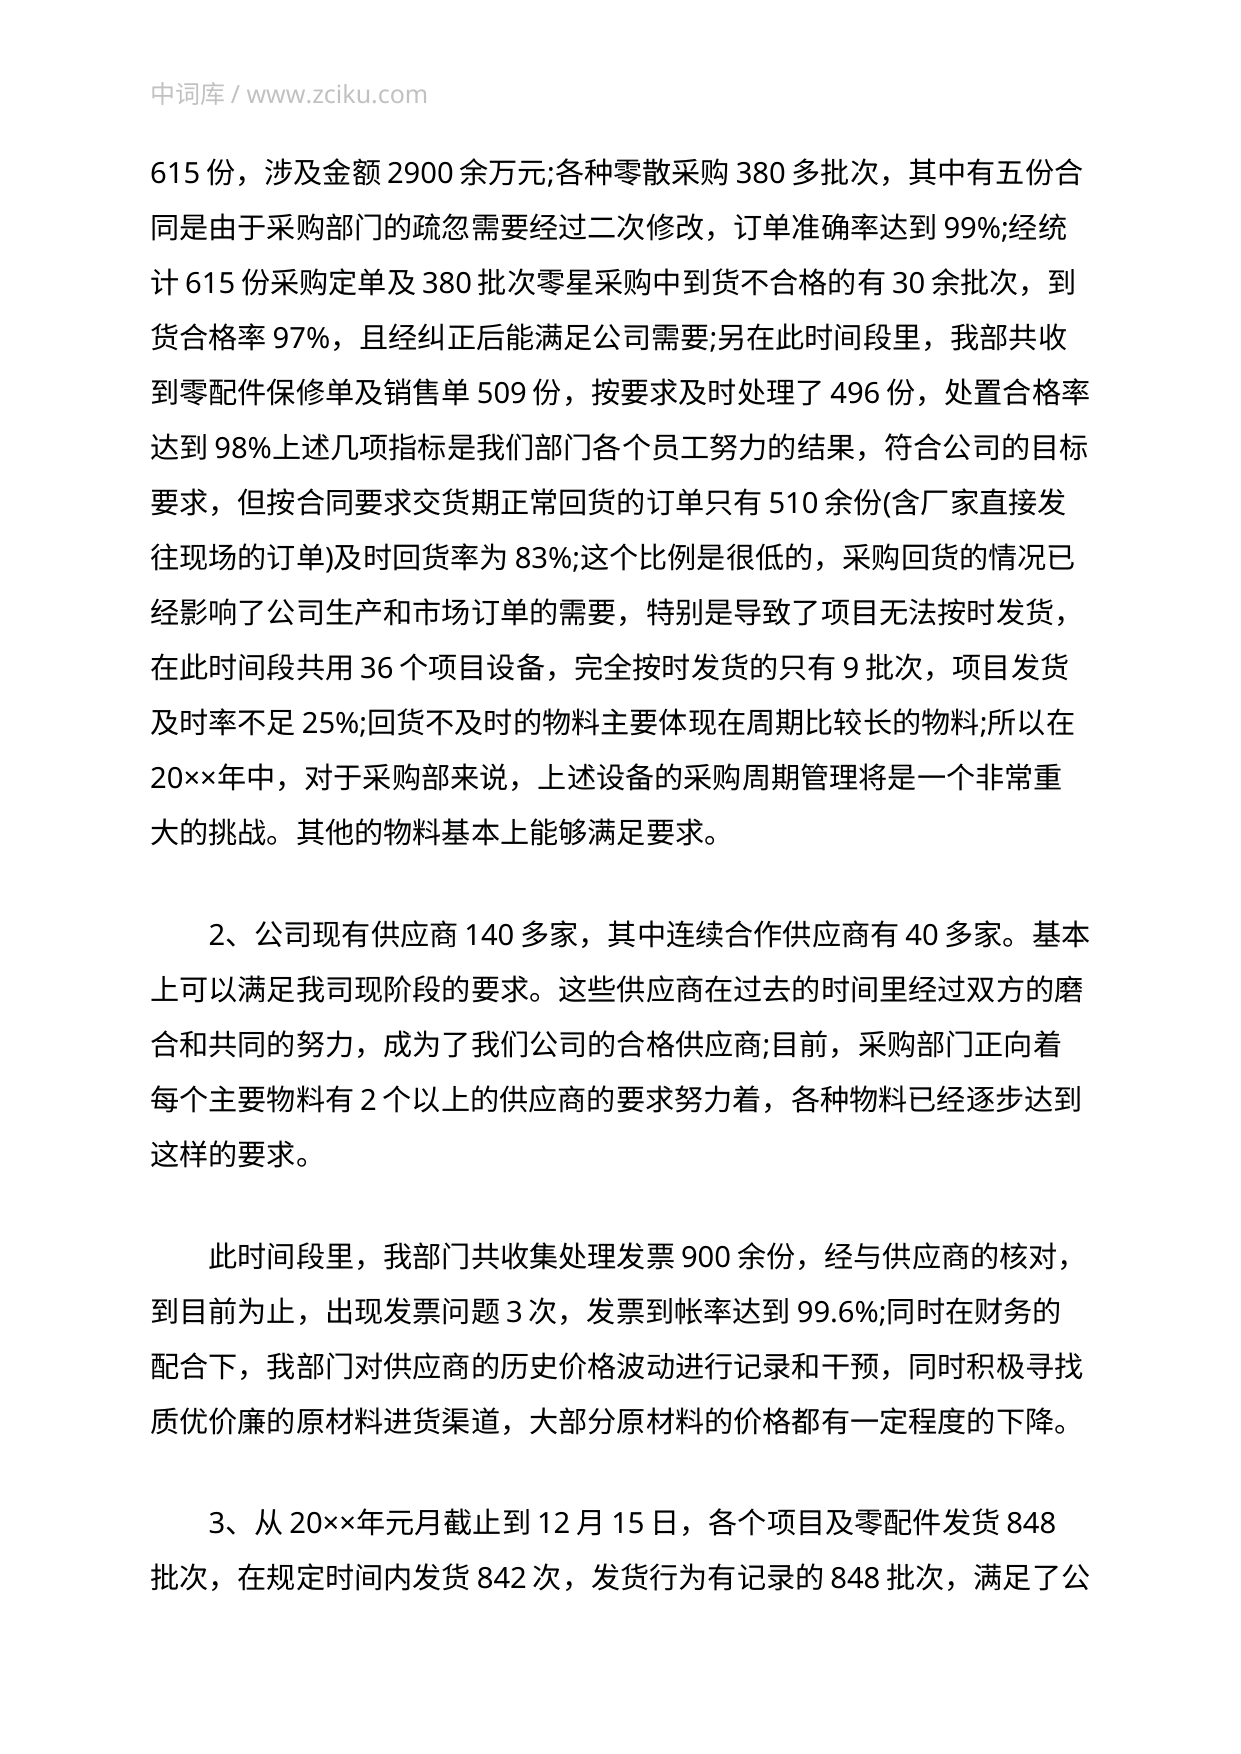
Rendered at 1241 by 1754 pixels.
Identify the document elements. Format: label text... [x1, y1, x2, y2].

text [150, 150, 1090, 852]
text 此时间段里，我部门共收集处理发票900余份，经与供应商的核对，到目前为止，出现发票问题3次，发票到帐率达到99.6%;同时在财务的配合下，我部门对供应商的历史价格波动进行记录和干预，同时积极寻找质优价廉的原材料进货渠道，大部分原材料的价格都有一定程度的下降。 [150, 1233, 1090, 1441]
text 2、公司现有供应商140多家，其中连续合作供应商有40多家。基本上可以满足我司现阶段的要求。这些供应商在过去的时间里经过双方的磨合和共同的努力，成为了我们公司的合格供应商;目前，采购部门正向着每个主要物料有2个以上的供应商的要求努力着，各种物料已经逐步达到这样的要求。 [150, 912, 1090, 1174]
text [150, 1500, 1090, 1597]
